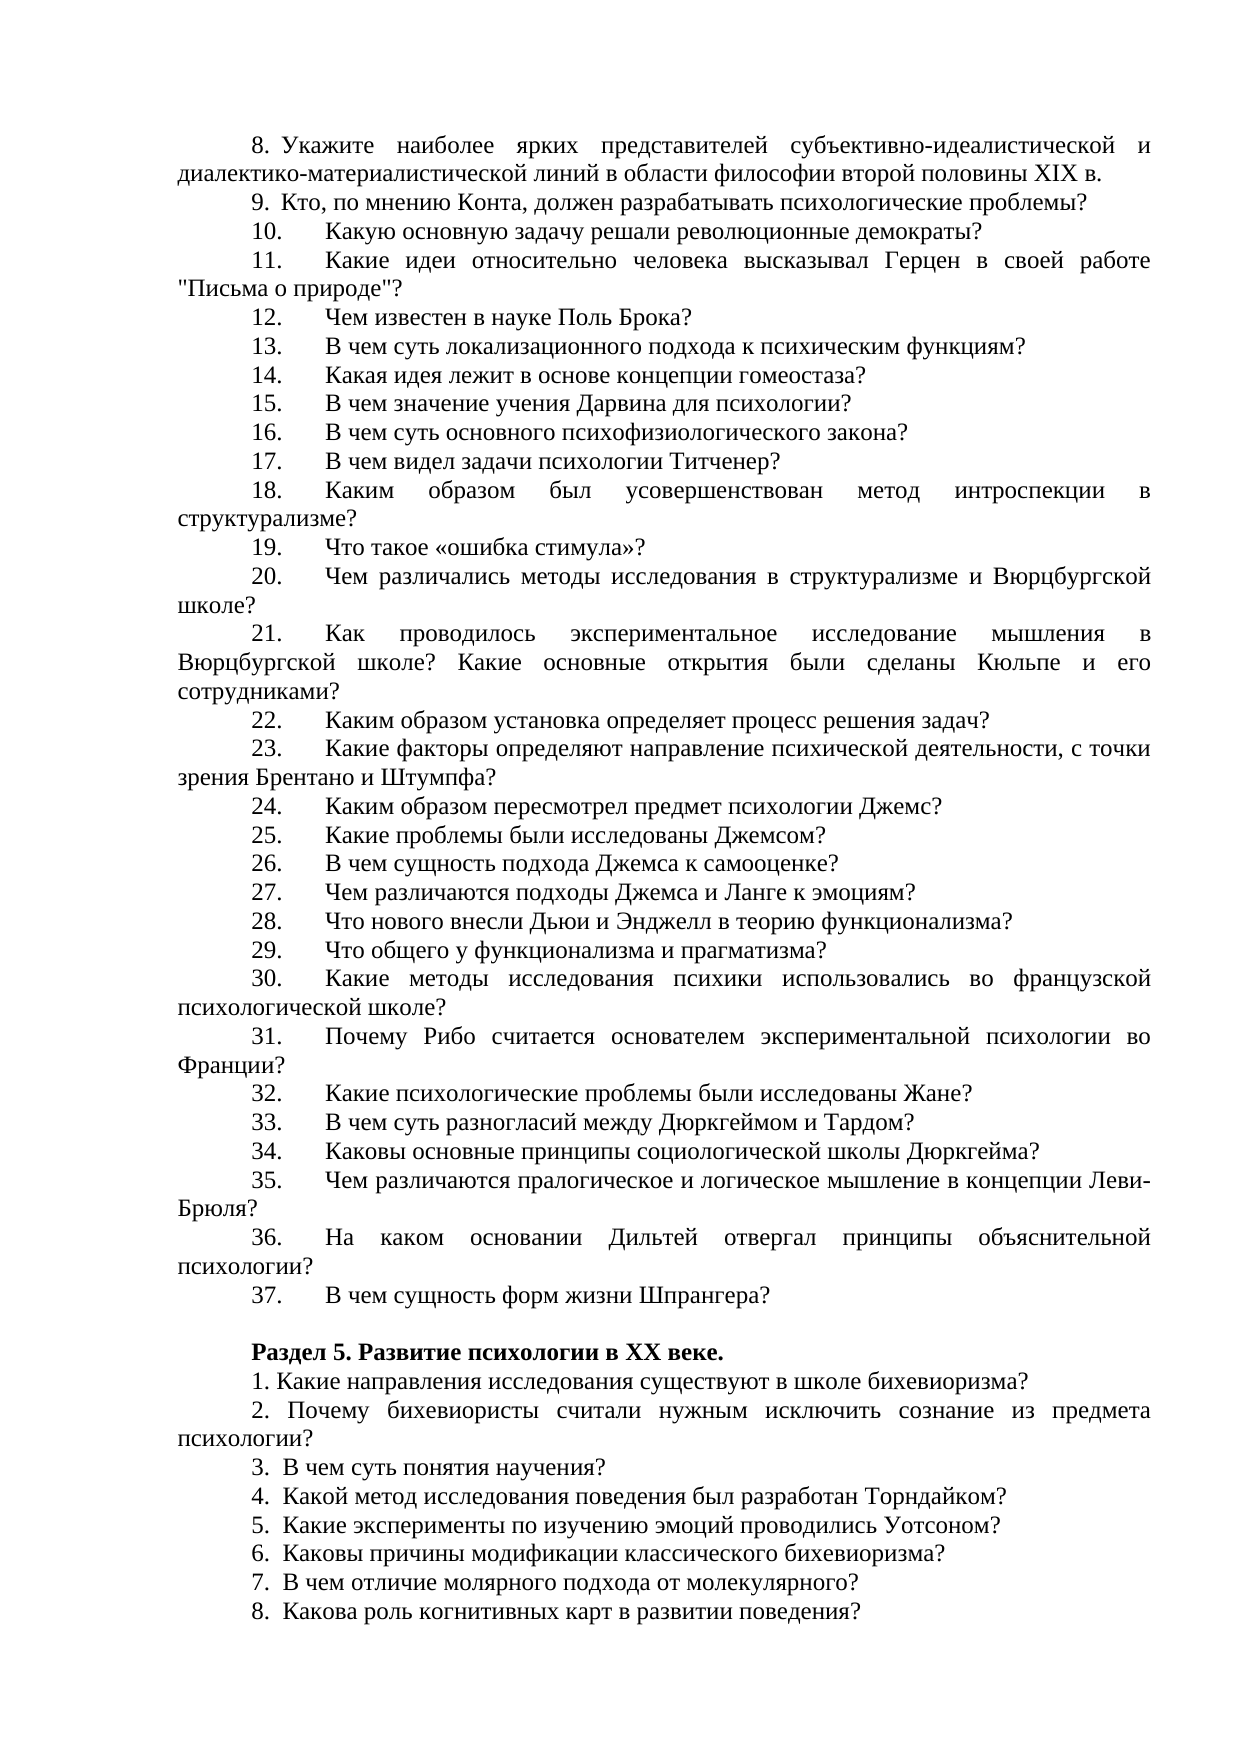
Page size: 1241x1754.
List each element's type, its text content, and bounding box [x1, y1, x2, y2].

list Как проводилось экспериментальное исследование мышления в Вюрцбургской школе? Какие основные открытия были сделаны Кюльпе и его сотрудниками? [177, 618, 1152, 705]
list Каким образом был усовершенствован метод интроспекции в структурализме? [177, 475, 1152, 532]
text Раздел 5. Развитие психологии в ХХ веке. [177, 1337, 1152, 1366]
list Каковы основные принципы социологической школы Дюркгейма? [177, 1136, 1152, 1165]
list Какая идея лежит в основе концепции гомеостаза? [177, 360, 1152, 388]
list Укажите наиболее ярких представителей субъективно-идеалистической и диалектико-материалистической линий в области философии второй половины XIX в. [177, 130, 1152, 187]
list Чем различались методы исследования в структурализме и Вюрцбургской школе? [177, 561, 1152, 618]
list Каким образом установка определяет процесс решения задач? [177, 705, 1152, 733]
list Какие психологические проблемы были исследованы Жане? [177, 1078, 1152, 1107]
text 2. Почему бихевиористы считали нужным исключить сознание из предмета психологии? [177, 1395, 1152, 1452]
list В чем суть разногласий между Дюркгеймом и Тардом? [177, 1107, 1152, 1136]
text 5. Какие эксперименты по изучению эмоций проводились Уотсоном? [177, 1510, 1152, 1538]
list В чем суть локализационного подхода к психическим функциям? [177, 331, 1152, 360]
list Чем различаются подходы Джемса и Ланге к эмоциям? [177, 877, 1152, 906]
list Что такое «ошибка стимула»? [177, 532, 1152, 561]
text 8. Какова роль когнитивных карт в развитии поведения? [177, 1596, 1152, 1625]
text 6. Каковы причины модификации классического бихевиоризма? [177, 1538, 1152, 1567]
list Какие факторы определяют направление психической деятельности, с точки зрения Брентано и Штумпфа? [177, 733, 1152, 791]
list В чем видел задачи психологии Титченер? [177, 446, 1152, 475]
list В чем сущность форм жизни Шпрангера? [177, 1280, 1152, 1308]
list В чем суть основного психофизиологического закона? [177, 417, 1152, 446]
text 3. В чем суть понятия научения? [177, 1452, 1152, 1481]
list Каким образом пересмотрел предмет психологии Джемс? [177, 791, 1152, 820]
text 4. Какой метод исследования поведения был разработан Торндайком? [177, 1481, 1152, 1510]
text 1. Какие направления исследования существуют в школе бихевиоризма? [177, 1366, 1152, 1395]
list Какие идеи относительно человека высказывал Герцен в своей работе "Письма о природе"? [177, 245, 1152, 302]
list Какую основную задачу решали революционные демократы? [177, 216, 1152, 245]
list Кто, по мнению Конта, должен разрабатывать психологические проблемы? [177, 187, 1152, 216]
list Что нового внесли Дьюи и Энджелл в теорию функционализма? [177, 906, 1152, 935]
list Почему Рибо считается основателем экспериментальной психологии во Франции? [177, 1021, 1152, 1078]
list Что общего у функционализма и прагматизма? [177, 935, 1152, 963]
list Чем известен в науке Поль Брока? [177, 302, 1152, 331]
list На каком основании Дильтей отвергал принципы объяснительной психологии? [177, 1222, 1152, 1280]
list Какие методы исследования психики использовались во французской психологической школе? [177, 963, 1152, 1021]
list Чем различаются пралогическое и логическое мышление в концепции Леви-Брюля? [177, 1165, 1152, 1222]
list В чем значение учения Дарвина для психологии? [177, 388, 1152, 417]
text 7. В чем отличие молярного подхода от молекулярного? [177, 1567, 1152, 1596]
list Какие проблемы были исследованы Джемсом? [177, 820, 1152, 848]
list В чем сущность подхода Джемса к самооценке? [177, 848, 1152, 877]
